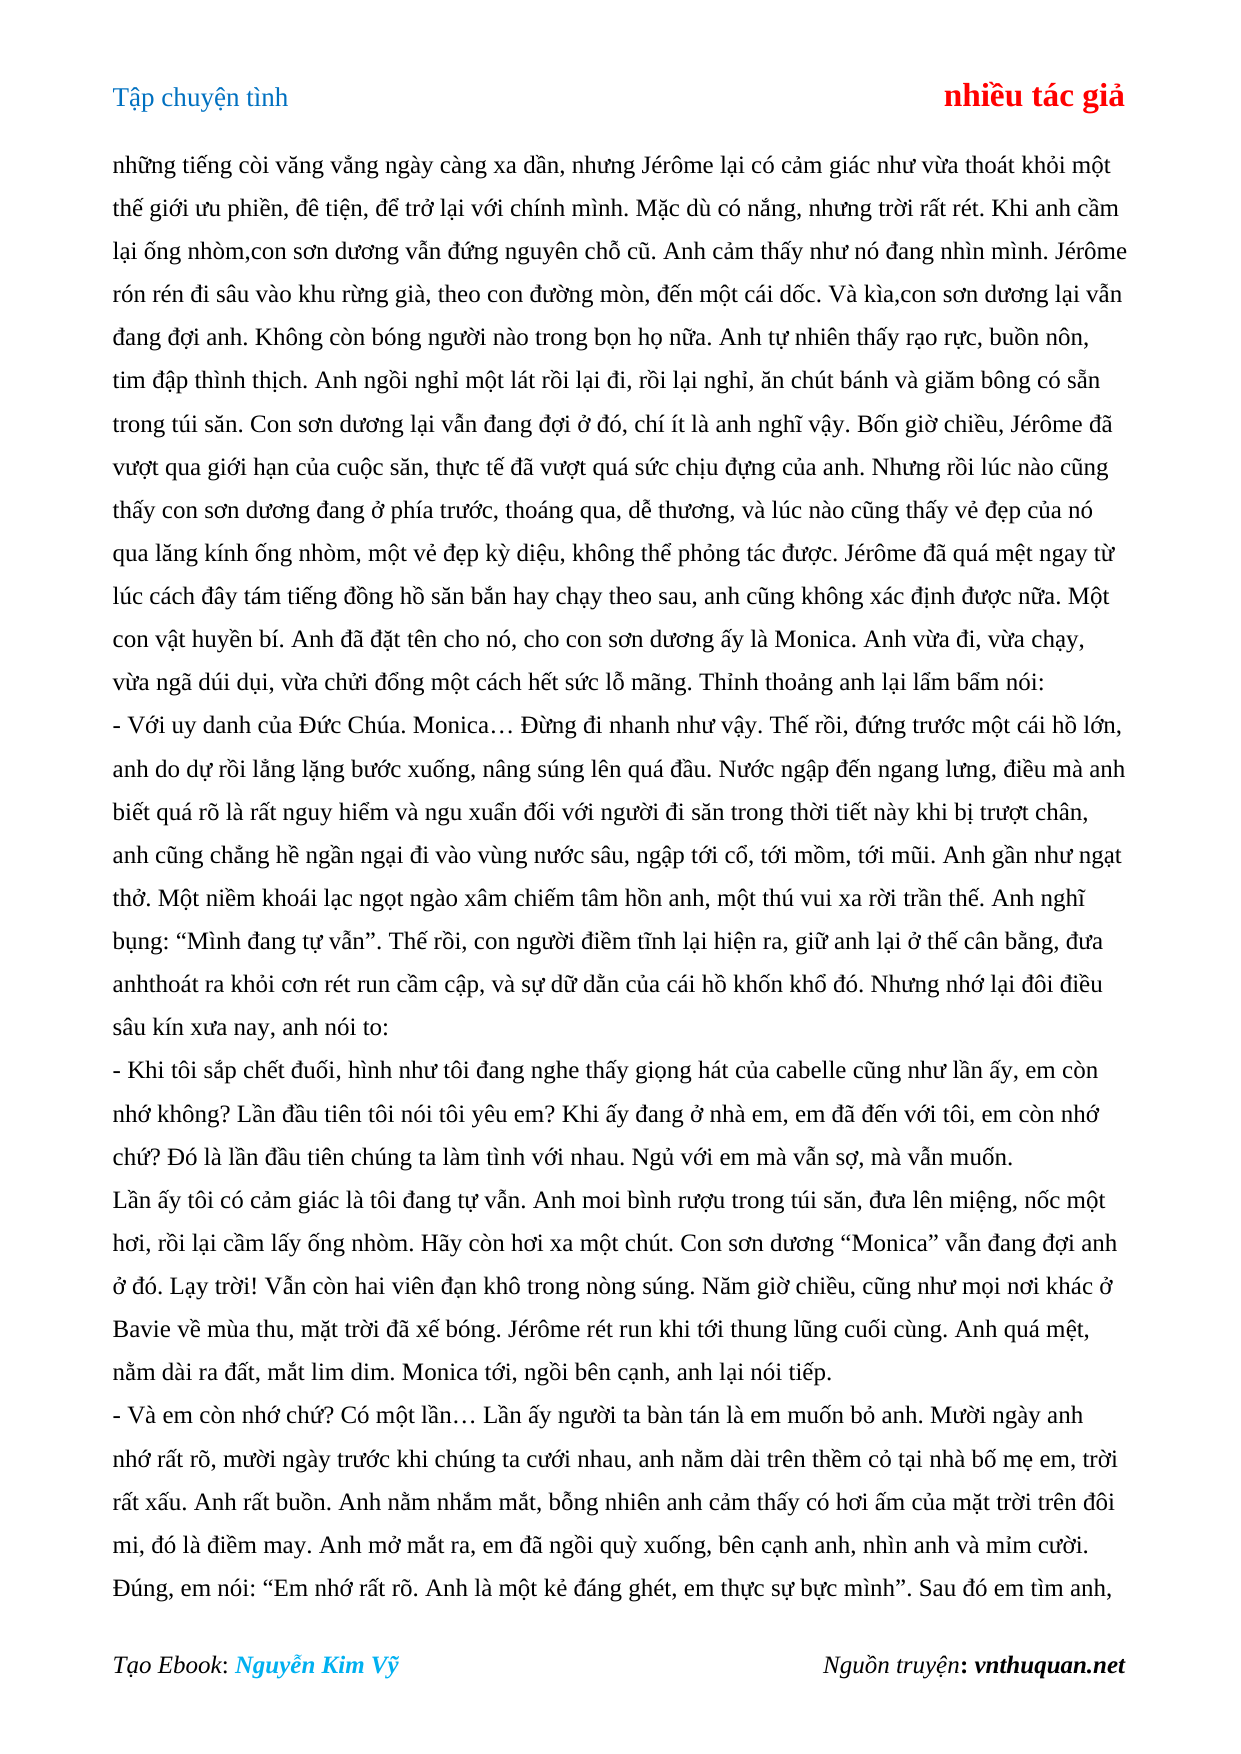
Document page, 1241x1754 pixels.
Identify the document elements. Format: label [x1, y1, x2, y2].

text [112, 150, 1128, 1602]
